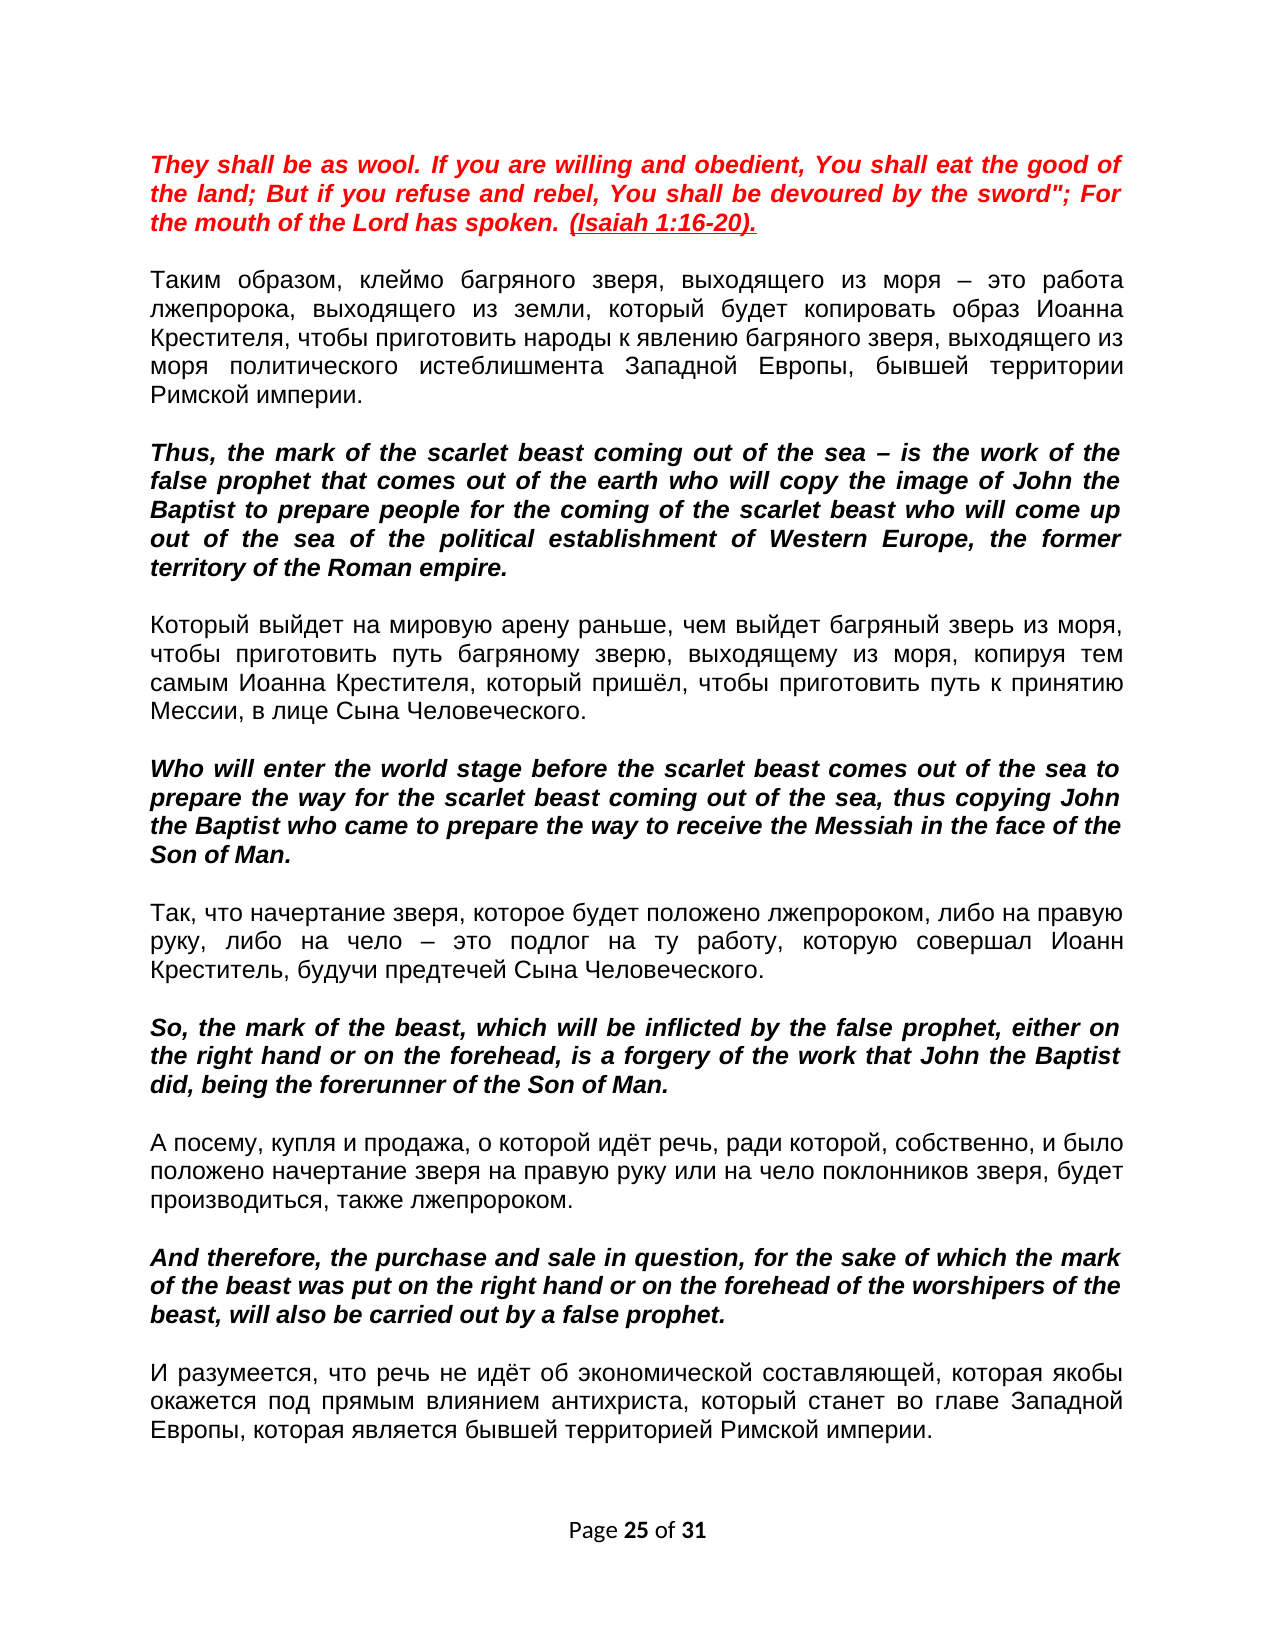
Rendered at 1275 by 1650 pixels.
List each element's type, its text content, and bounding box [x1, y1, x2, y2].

text Так, что начертание зверя, которое будет положено лжепророком, либо на правую руку, либо на чело – это подлог на ту работу, которую совершал Иоанн Креститель, будучи предтечей Сына Человеческого. [150, 897, 1125, 984]
text And therefore, the purchase and sale in question, for the sake of which the mark of the beast was put on the right hand or on the forehead of the worshipers of the beast, will also be carried out by a false prophet. [150, 1242, 1125, 1329]
text Который выйдет на мировую арену раньше, чем выйдет багряный зверь из моря, чтобы приготовить путь багряному зверю, выходящему из моря, копируя тем самым Иоанна Крестителя, который пришёл, чтобы приготовить путь к принятию Мессии, в лице Сына Человеческого. [150, 610, 1125, 725]
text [150, 150, 1125, 236]
text Таким образом, клеймо багряного зверя, выходящего из моря – это работа лжепророка, выходящего из земли, который будет копировать образ Иоанна Крестителя, чтобы приготовить народы к явлению багряного зверя, выходящего из моря политического истеблишмента Западной Европы, бывшей территории Римской империи. [150, 265, 1125, 409]
text И разумеется, что речь не идёт об экономической составляющей, которая якобы окажется под прямым влиянием антихриста, который станет во главе Западной Европы, которая является бывшей территорией Римской империи. [150, 1357, 1125, 1444]
text А посему, купля и продажа, о которой идёт речь, ради которой, собственно, и было положено начертание зверя на правую руку или на чело поклонников зверя, будет производиться, также лжепророком. [150, 1127, 1125, 1214]
text Thus, the mark of the scarlet beast coming out of the sea – is the work of the false prophet that comes out of the earth who will copy the image of John the Baptist to prepare people for the coming of the scarlet beast who will come up out of the sea of the political establishment of Western Europe, the former territory of the Roman empire. [150, 437, 1125, 581]
text Who will enter the world stage before the scarlet beast comes out of the sea to prepare the way for the scarlet beast coming out of the sea, thus copying John the Baptist who came to prepare the way to receive the Messiah in the face of the Son of Man. [150, 754, 1125, 869]
text So, the mark of the beast, which will be inflicted by the false prophet, either on the right hand or on the forehead, is a forgery of the work that John the Baptist did, being the forerunner of the Son of Man. [150, 1012, 1125, 1099]
